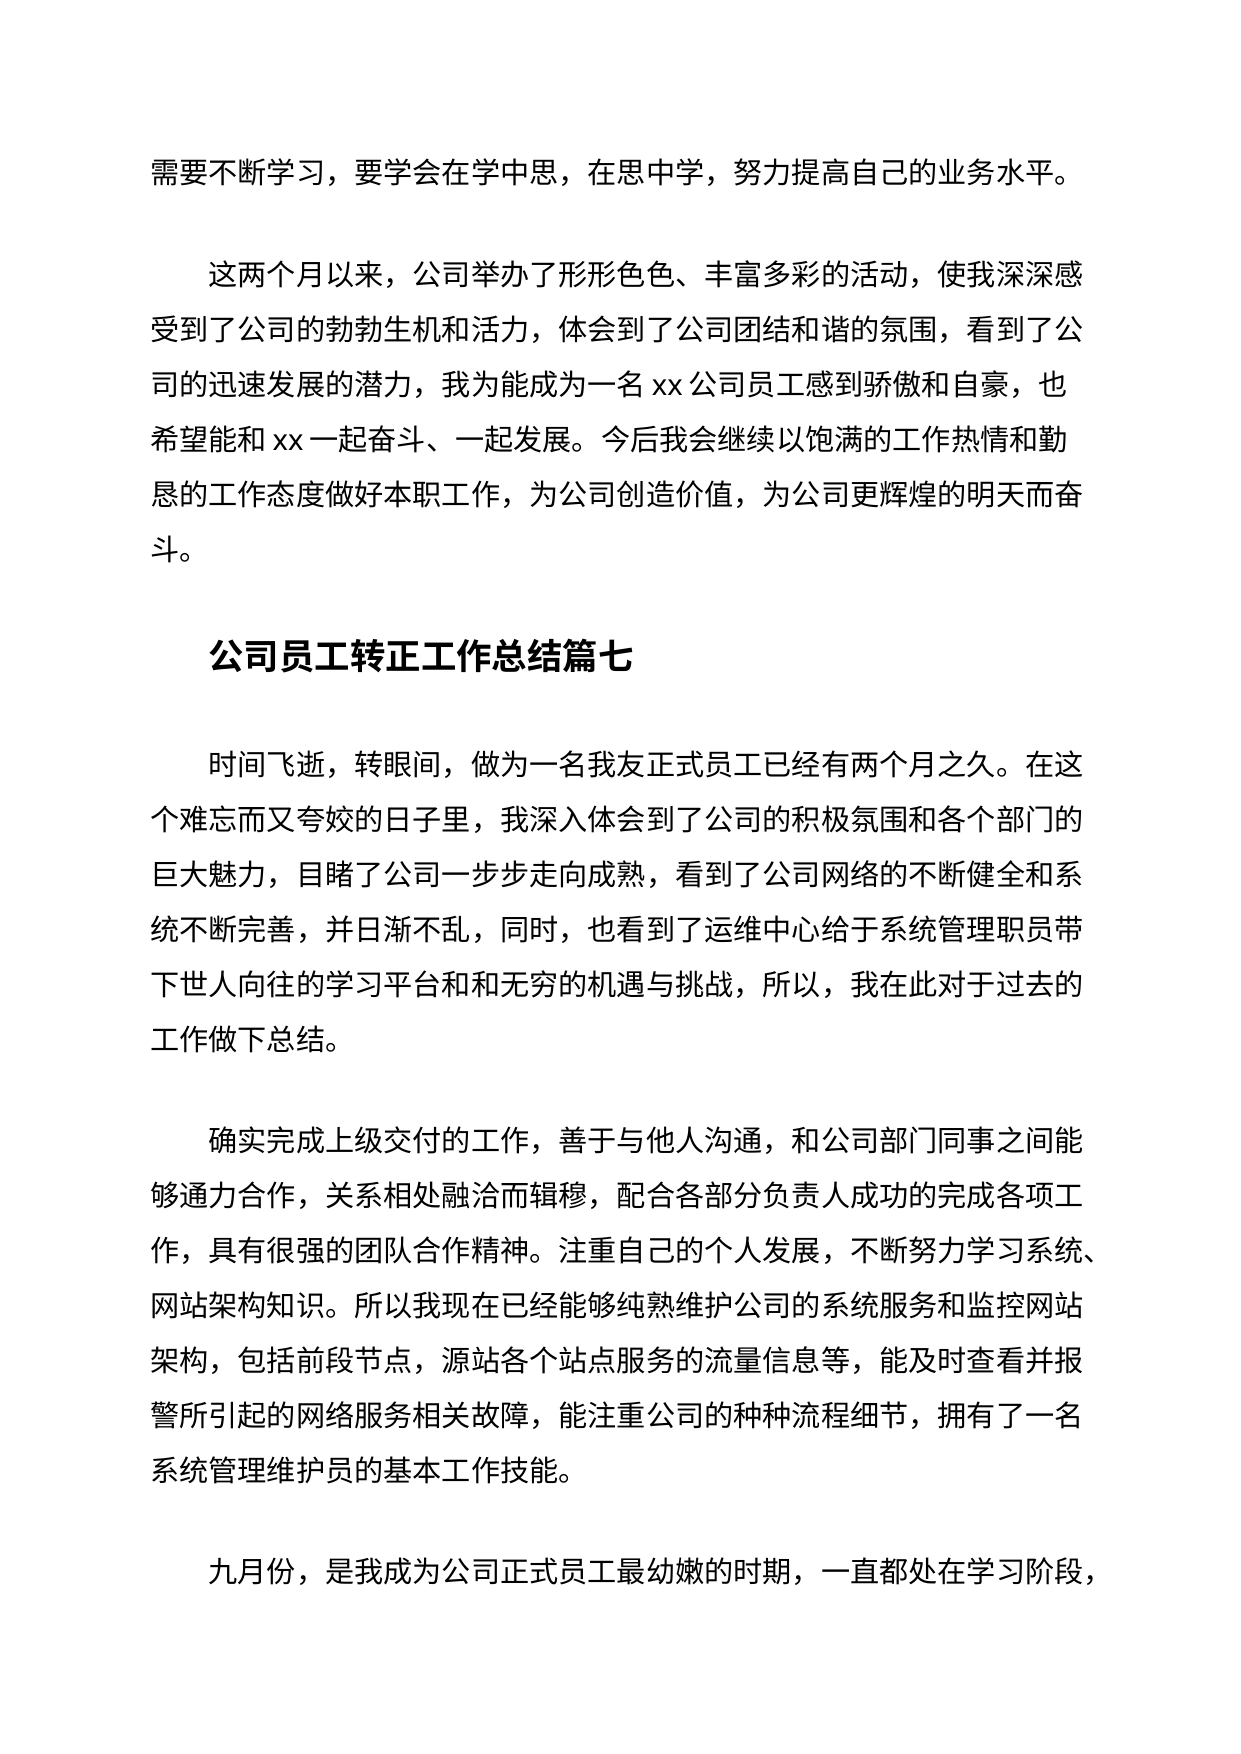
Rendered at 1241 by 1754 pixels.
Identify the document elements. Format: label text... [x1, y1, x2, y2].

text 公司员工转正工作总结篇七 [150, 628, 1090, 679]
text 确实完成上级交付的工作，善于与他人沟通，和公司部门同事之间能够通力合作，关系相处融洽而辑穆，配合各部分负责人成功的完成各项工作，具有很强的团队合作精神。注重自己的个人发展，不断努力学习系统、网站架构知识。所以我现在已经能够纯熟维护公司的系统服务和监控网站架构，包括前段节点，源站各个站点服务的流量信息等，能及时查看并报警所引起的网络服务相关故障，能注重公司的种种流程细节，拥有了一名系统管理维护员的基本工作技能。 [150, 1118, 1090, 1489]
text 时间飞逝，转眼间，做为一名我友正式员工已经有两个月之久。在这个难忘而又夸姣的日子里，我深入体会到了公司的积极氛围和各个部门的巨大魅力，目睹了公司一步步走向成熟，看到了公司网络的不断健全和系统不断完善，并日渐不乱，同时，也看到了运维中心给于系统管理职员带下世人向往的学习平台和和无穷的机遇与挑战，所以，我在此对于过去的工作做下总结。 [150, 742, 1090, 1058]
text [150, 1549, 1090, 1591]
text 这两个月以来，公司举办了形形色色、丰富多彩的活动，使我深深感受到了公司的勃勃生机和活力，体会到了公司团结和谐的氛围，看到了公司的迅速发展的潜力，我为能成为一名xx公司员工感到骄傲和自豪，也希望能和xx一起奋斗、一起发展。今后我会继续以饱满的工作热情和勤恳的工作态度做好本职工作，为公司创造价值，为公司更辉煌的明天而奋斗。 [150, 252, 1090, 569]
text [150, 150, 1090, 192]
